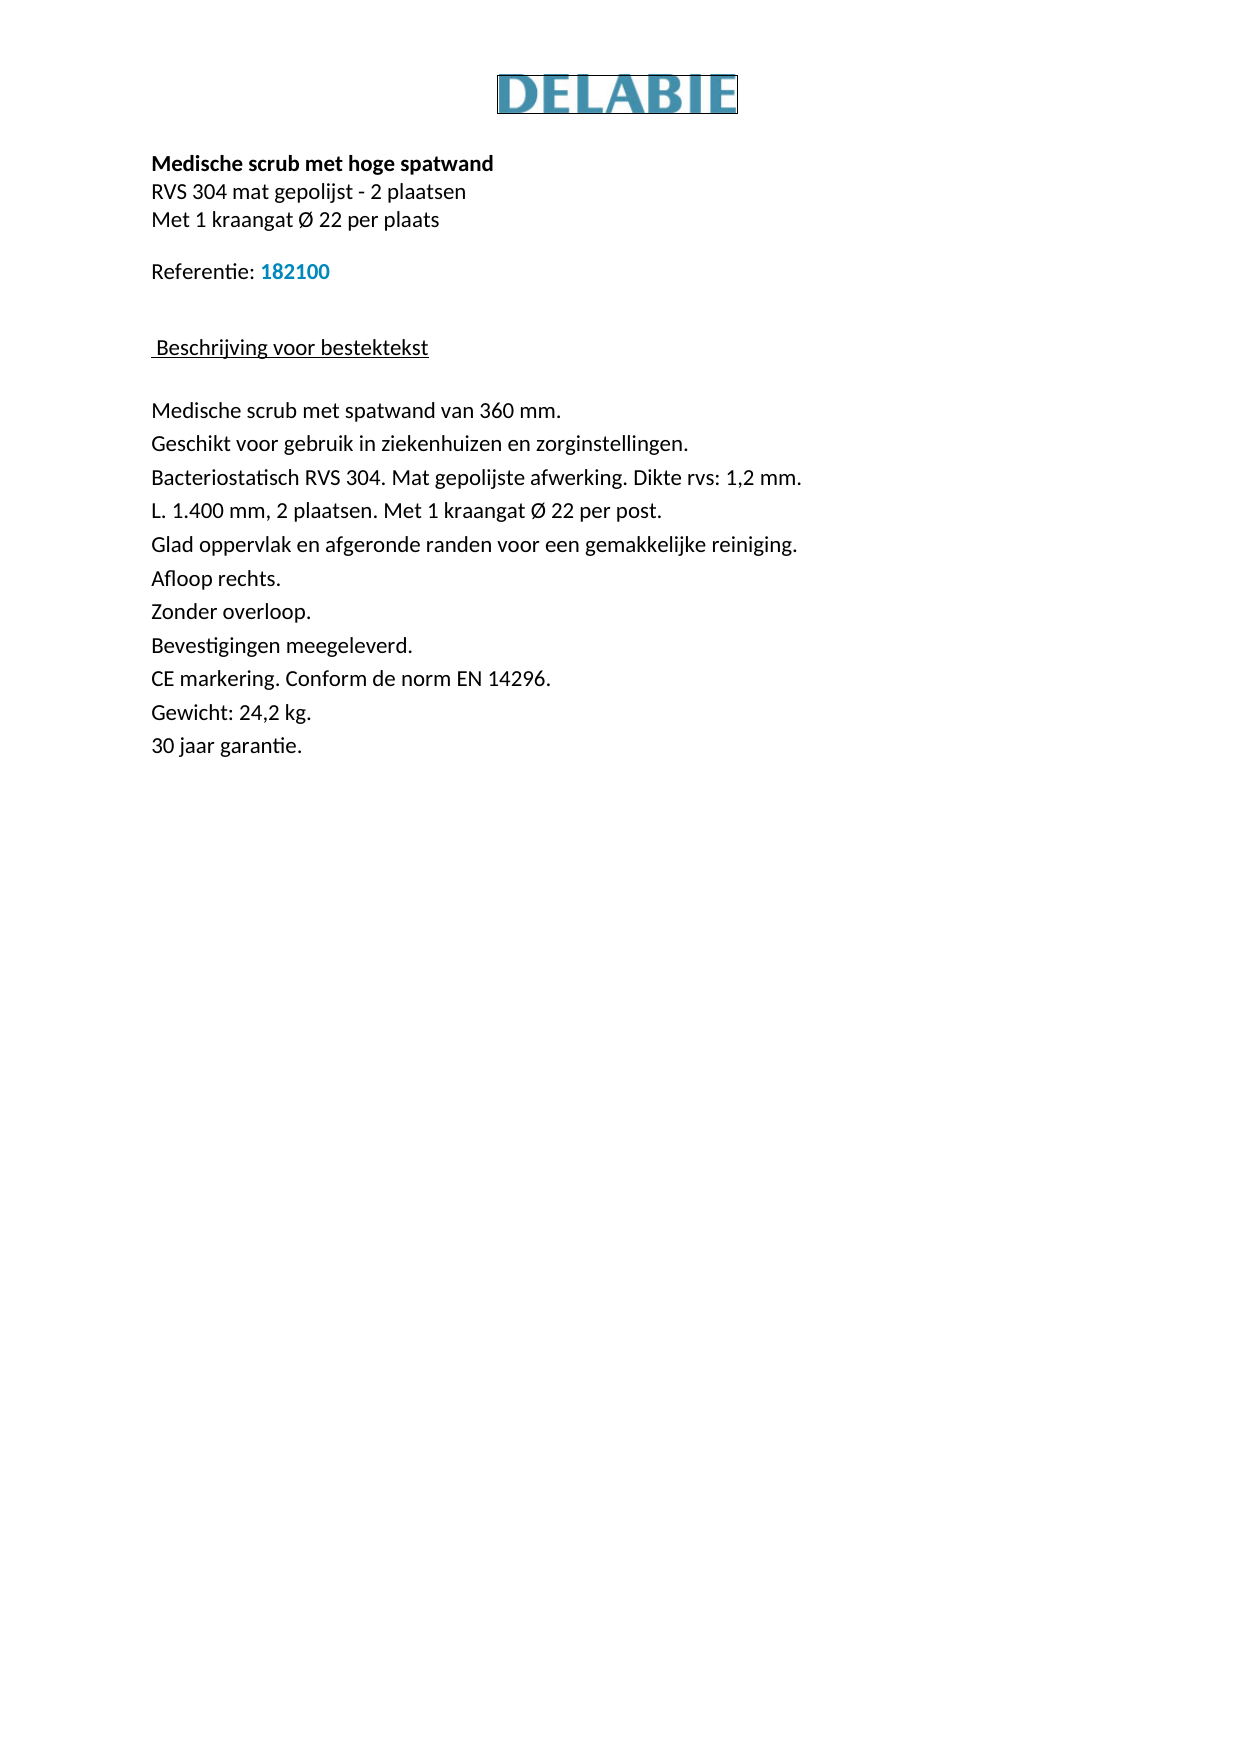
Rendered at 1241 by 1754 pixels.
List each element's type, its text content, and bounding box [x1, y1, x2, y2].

text Met 1 kraangat Ø 22 per plaats [151, 205, 1084, 233]
text L. 1.400 mm, 2 plaatsen. Met 1 kraangat Ø 22 per post. [151, 497, 1084, 525]
text Medische scrub met spatwand van 360 mm. [151, 396, 1084, 424]
text Afloop rechts. [151, 564, 1084, 592]
text 30 jaar garantie. [151, 731, 1084, 759]
picture [498, 76, 737, 113]
text Gewicht: 24,2 kg. [151, 698, 1084, 726]
text Bacteriostatisch RVS 304. Mat gepolijste afwerking. Dikte rvs: 1,2 mm. [151, 463, 1084, 491]
text Zonder overloop. [151, 597, 1084, 625]
text Referentie: 182100 [151, 257, 1084, 285]
text Bevestigingen meegeleverd. [151, 631, 1084, 659]
text Glad oppervlak en afgeronde randen voor een gemakkelijke reiniging. [151, 530, 1084, 558]
text CE markering. Conform de norm EN 14296. [151, 664, 1084, 692]
text Beschrijving voor bestektekst [151, 333, 1084, 361]
text Medische scrub met hoge spatwand [151, 149, 1084, 177]
text Geschikt voor gebruik in ziekenhuizen en zorginstellingen. [151, 429, 1084, 458]
text RVS 304 mat gepolijst - 2 plaatsen [151, 177, 1084, 205]
